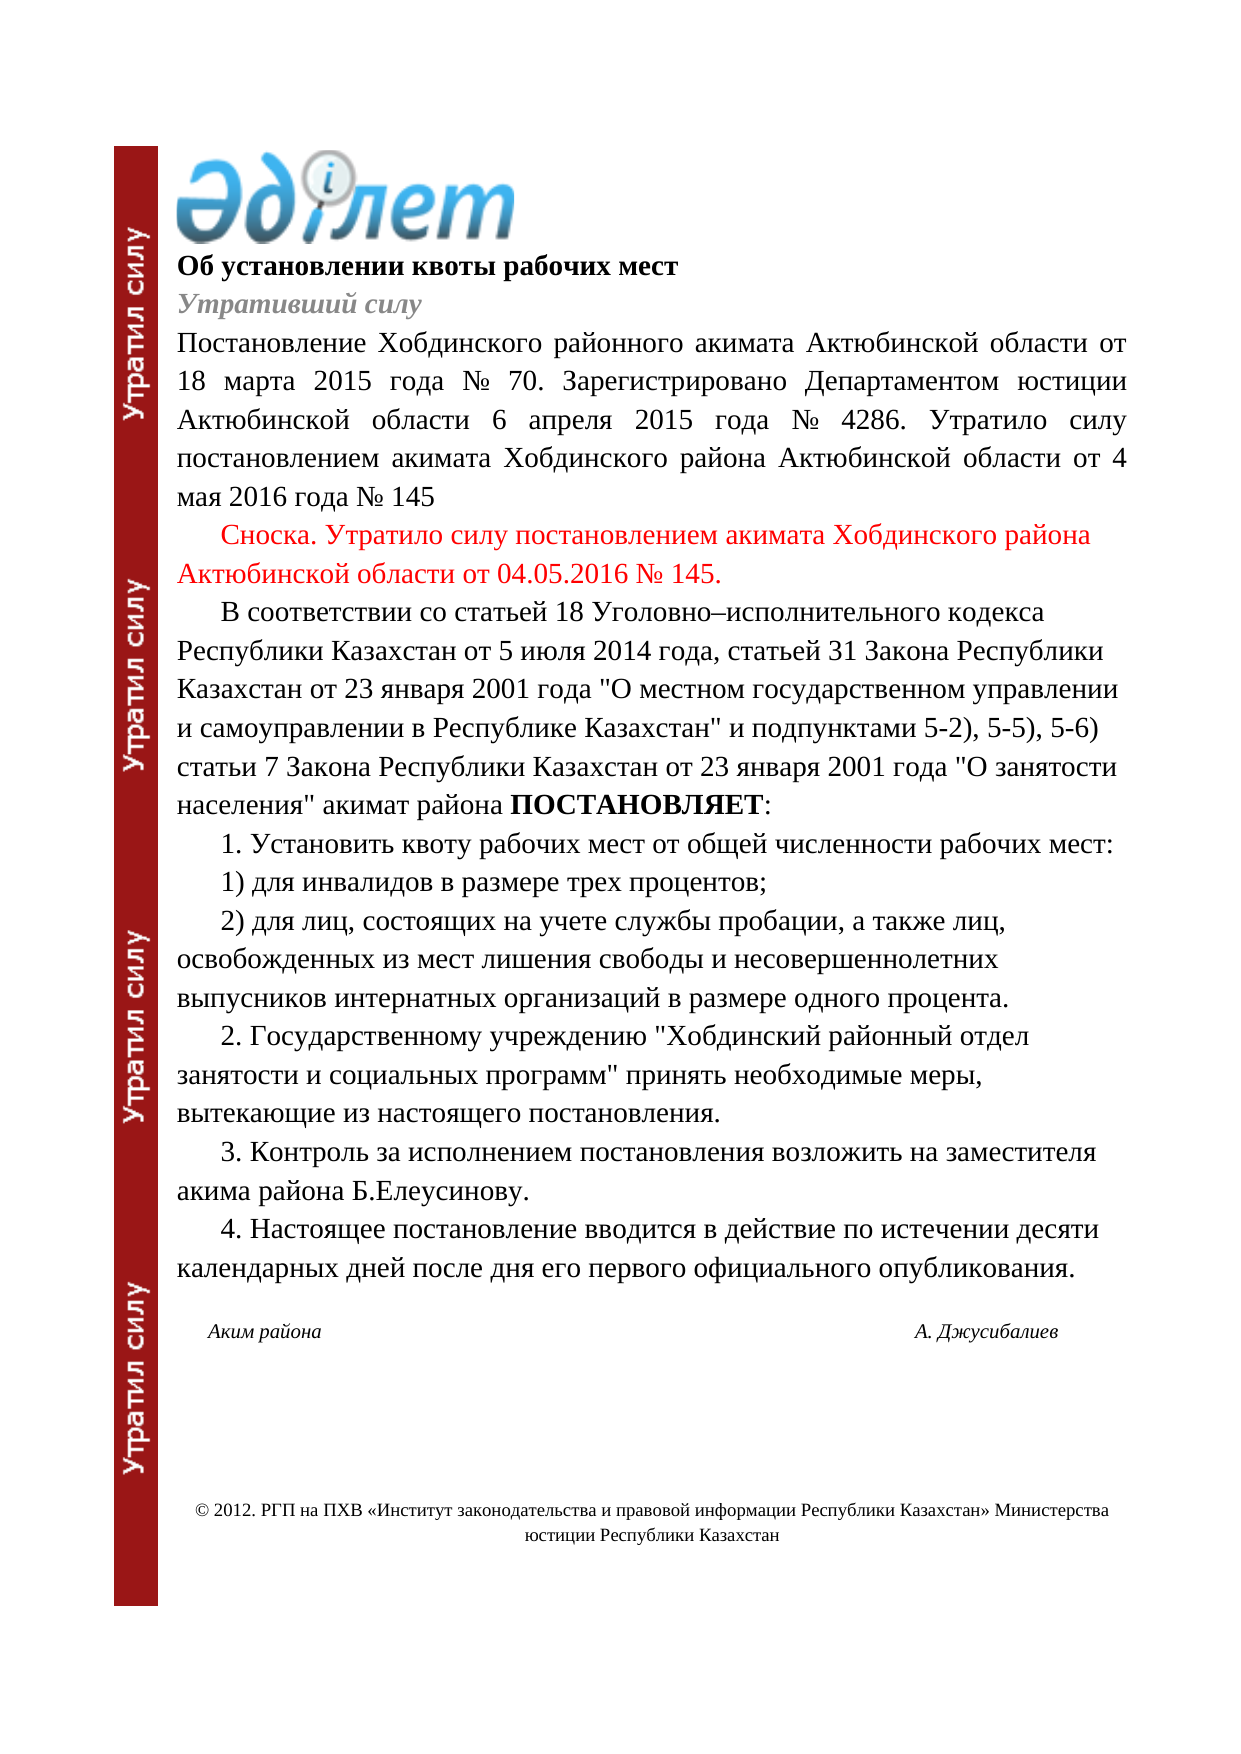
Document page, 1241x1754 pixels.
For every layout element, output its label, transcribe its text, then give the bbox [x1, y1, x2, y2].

text Сноска. Утратило силу постановлением акимата Хобдинского района Актюбинской области от 04.05.2016 № 145. В соответствии со статьей 18 Уголовно–исполнительного кодекса Республики Казахстан от 5 июля 2014 года, статьей 31 Закона Республики Казахстан от 23 января 2001 года "О местном государственном управлении и самоуправлении в Республике Казахстан" и подпунктами 5-2), 5-5), 5-6) статьи 7 Закона Республики Казахстан от 23 января 2001 года "О занятости населения" акимат района ПОСТАНОВЛЯЕТ: 1. Установить квоту рабочих мест от общей численности рабочих мест: 1) для инвалидов в размере трех процентов; 2) для лиц, состоящих на учете службы пробации, а также лиц, освобожденных из мест лишения свободы и несовершеннолетних выпусников интернатных организаций в размере одного процента. 2. Государственному учреждению "Хобдинский районный отдел занятости и социальных программ" принять необходимые меры, вытекающие из настоящего постановления. 3. Контроль за исполнением постановления возложить на заместителя акима района Б.Елеусинову. 4. Настоящее постановление вводится в действие по истечении десяти календарных дней после дня его первого официального опубликования. [112, 517, 1128, 1313]
picture [114, 146, 158, 248]
text © 2012. РГП на ПХВ «Институт законодательства и правовой информации Республики Казахстан» Министерства юстиции Республики Казахстан [112, 1499, 1128, 1546]
picture [176, 150, 515, 244]
table_header Аким района [101, 1317, 913, 1348]
picture [114, 281, 158, 286]
table_header А. Джусибалиев [913, 1317, 1240, 1348]
picture [114, 1313, 158, 1317]
picture [114, 1546, 158, 1606]
picture [114, 512, 158, 517]
text Об установлении квоты рабочих мест [112, 248, 1128, 281]
text Постановление Хобдинского районного акимата Актюбинской области от 18 марта 2015 года № 70. Зарегистрировано Департаментом юстиции Актюбинской области 6 апреля 2015 года № 4286. Утратило силу постановлением акимата Хобдинского района Актюбинской области от 4 мая 2016 года № 145 [112, 325, 1128, 512]
picture [114, 320, 158, 325]
picture [114, 1348, 158, 1499]
text Утративший силу [112, 286, 1128, 320]
